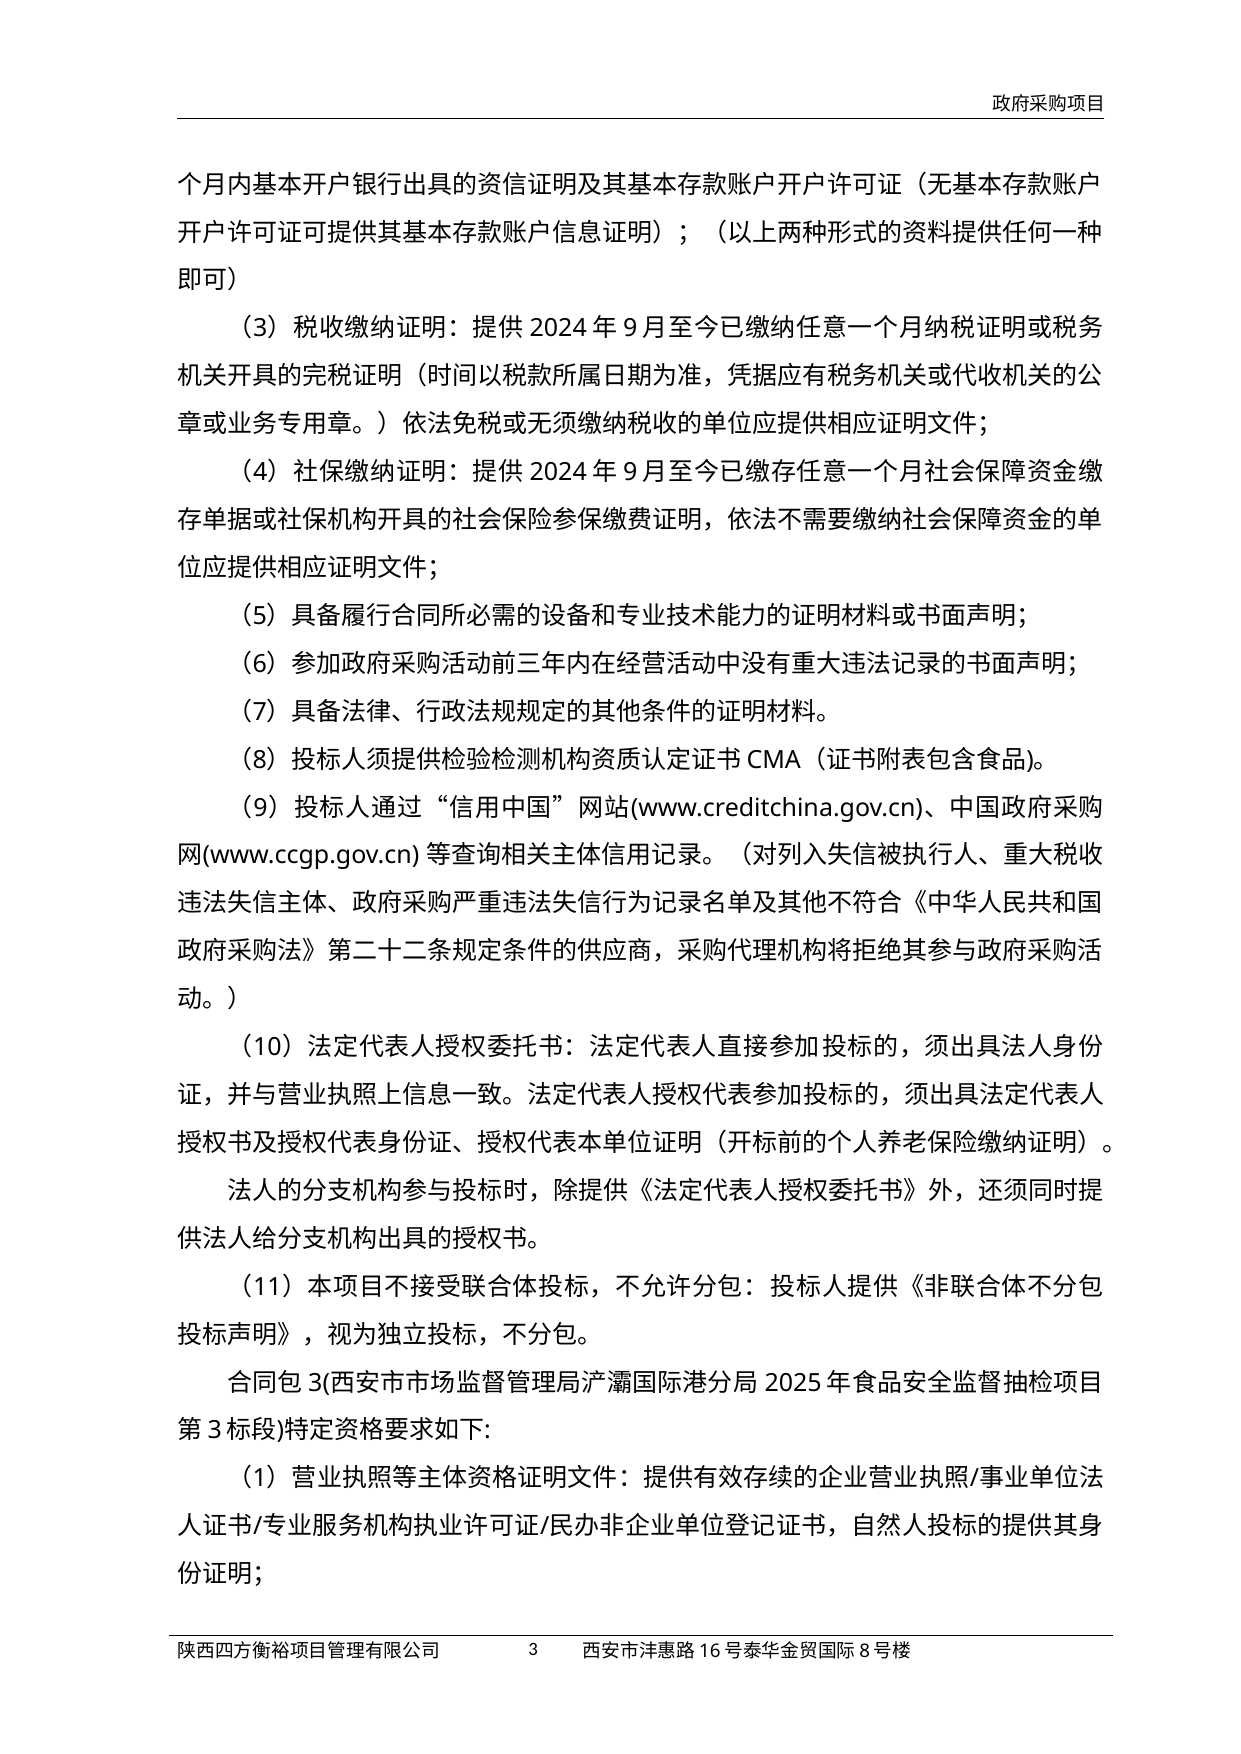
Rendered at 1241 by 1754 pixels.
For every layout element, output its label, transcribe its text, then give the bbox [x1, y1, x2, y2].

text （7）具备法律、行政法规规定的其他条件的证明材料。 [177, 685, 1104, 733]
text （6）参加政府采购活动前三年内在经营活动中没有重大违法记录的书面声明； [177, 637, 1104, 685]
text （10）法定代表人授权委托书：法定代表人直接参加投标的，须出具法人身份证，并与营业执照上信息一致。法定代表人授权代表参加投标的，须出具法定代表人授权书及授权代表身份证、授权代表本单位证明（开标前的个人养老保险缴纳证明）。 [177, 1021, 1104, 1164]
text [177, 158, 1104, 302]
text （9）投标人通过“信用中国”网站(www.creditchina.gov.cn)、中国政府采购网(www.ccgp.gov.cn) 等查询相关主体信用记录。（对列入失信被执行人、重大税收违法失信主体、政府采购严重违法失信行为记录名单及其他不符合《中华人民共和国政府采购法》第二十二条规定条件的供应商，采购代理机构将拒绝其参与政府采购活动。） [177, 781, 1104, 1021]
text （3）税收缴纳证明：提供2024年9月至今已缴纳任意一个月纳税证明或税务机关开具的完税证明（时间以税款所属日期为准，凭据应有税务机关或代收机关的公章或业务专用章。）依法免税或无须缴纳税收的单位应提供相应证明文件； [177, 302, 1104, 446]
text （11）本项目不接受联合体投标，不允许分包：投标人提供《非联合体不分包投标声明》，视为独立投标，不分包。 [177, 1260, 1104, 1356]
text 合同包3(西安市市场监督管理局浐灞国际港分局2025年食品安全监督抽检项目第3标段)特定资格要求如下: [177, 1356, 1104, 1452]
text （4）社保缴纳证明：提供2024年9月至今已缴存任意一个月社会保障资金缴存单据或社保机构开具的社会保险参保缴费证明，依法不需要缴纳社会保障资金的单位应提供相应证明文件； [177, 446, 1104, 589]
text 法人的分支机构参与投标时，除提供《法定代表人授权委托书》外，还须同时提供法人给分支机构出具的授权书。 [177, 1164, 1104, 1260]
text （5）具备履行合同所必需的设备和专业技术能力的证明材料或书面声明； [177, 589, 1104, 637]
text （8）投标人须提供检验检测机构资质认定证书CMA（证书附表包含食品)。 [177, 733, 1104, 781]
text （1）营业执照等主体资格证明文件：提供有效存续的企业营业执照/事业单位法人证书/专业服务机构执业许可证/民办非企业单位登记证书，自然人投标的提供其身份证明； [177, 1452, 1104, 1596]
